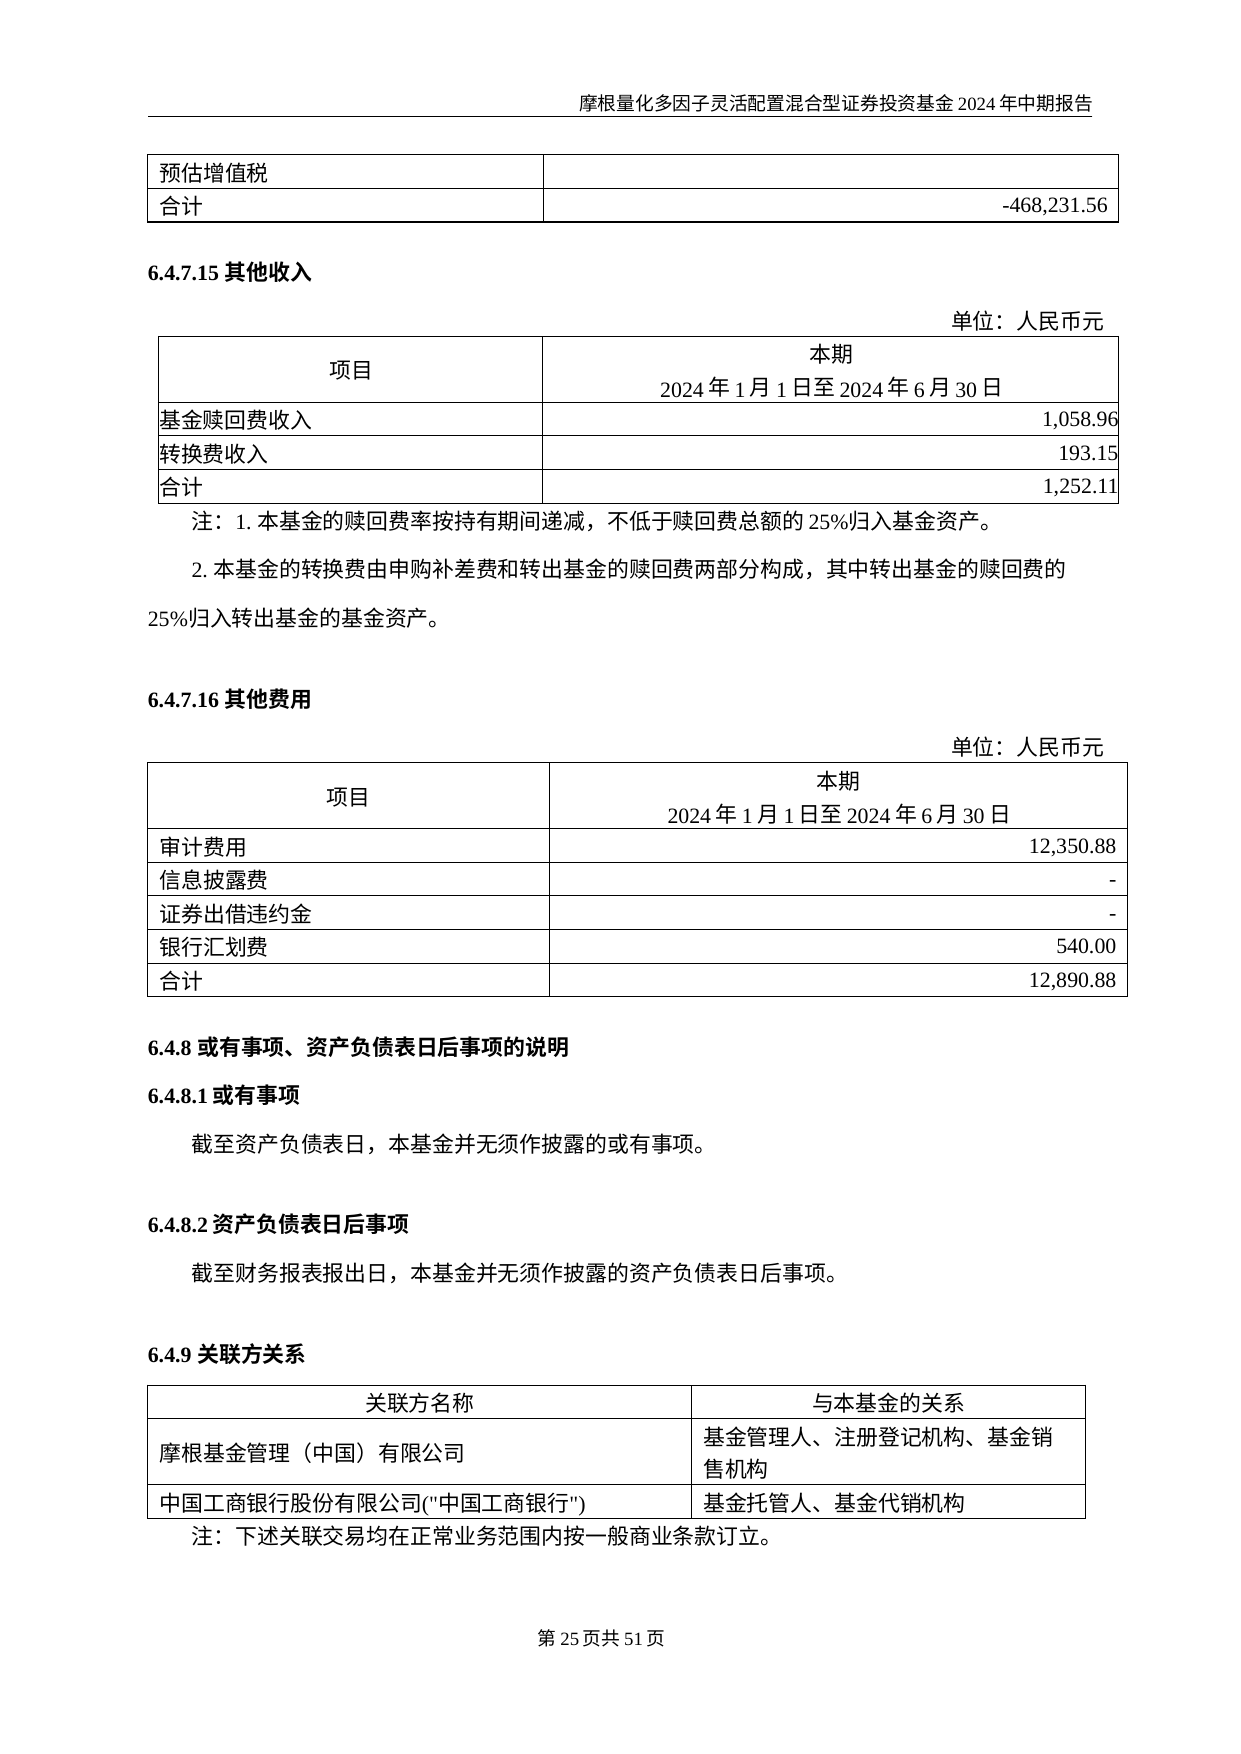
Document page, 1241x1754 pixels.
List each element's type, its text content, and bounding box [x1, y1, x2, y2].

text 2. 本基金的转换费由申购补差费和转出基金的赎回费两部分构成，其中转出基金的赎回费的25%归入转出基金的基金资产。 [148, 552, 1092, 633]
text 截至资产负债表日，本基金并无须作披露的或有事项。 [148, 1126, 1092, 1159]
table_cell 1,058.96 [543, 403, 1118, 435]
table_cell 合计 [159, 470, 542, 502]
table_cell 转换费收入 [159, 436, 542, 469]
table_header 关联方名称 [148, 1386, 691, 1418]
table_cell 基金管理人、注册登记机构、基金销售机构 [692, 1419, 1085, 1484]
table_cell 合计 [148, 189, 543, 221]
table_cell 摩根基金管理（中国）有限公司 [148, 1419, 691, 1484]
table_header 项目 [159, 337, 542, 402]
table_cell 540.00 [550, 930, 1127, 962]
table_cell -468,231.56 [544, 189, 1118, 221]
table_cell 1,252.11 [543, 470, 1118, 502]
text 6.4.8 或有事项、资产负债表日后事项的说明 [148, 1029, 1092, 1062]
table_cell 证券出借违约金 [148, 896, 549, 929]
text 6.4.7.16 其他费用 [148, 681, 1092, 714]
text 单位：人民币元 [148, 730, 1104, 762]
table_cell 12,890.88 [550, 964, 1127, 996]
text 注：1. 本基金的赎回费率按持有期间递减，不低于赎回费总额的25%归入基金资产。 [148, 503, 1092, 536]
text 6.4.9 关联方关系 [148, 1336, 1092, 1369]
table_cell - [550, 863, 1127, 895]
table_header 本期 2024年1月1日至2024年6月30日 [543, 337, 1118, 402]
table_header 与本基金的关系 [692, 1386, 1085, 1418]
table_cell 中国工商银行股份有限公司("中国工商银行") [148, 1485, 691, 1518]
text 6.4.8.2资产负债表日后事项 [148, 1207, 1092, 1239]
text 单位：人民币元 [148, 303, 1104, 336]
text 6.4.7.15 其他收入 [148, 255, 1092, 287]
text 注：下述关联交易均在正常业务范围内按一般商业条款订立。 [148, 1519, 1092, 1551]
table_header 本期 2024年1月1日至2024年6月30日 [550, 763, 1127, 828]
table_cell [148, 155, 543, 188]
table_cell 基金托管人、基金代销机构 [692, 1485, 1085, 1518]
table_cell 银行汇划费 [148, 930, 549, 962]
table_cell 基金赎回费收入 [159, 403, 542, 435]
table_cell 审计费用 [148, 829, 549, 862]
text 6.4.8.1或有事项 [148, 1078, 1092, 1110]
text 截至财务报表报出日，本基金并无须作披露的资产负债表日后事项。 [148, 1255, 1092, 1288]
table_cell - [544, 155, 1118, 188]
table_cell 合计 [148, 964, 549, 996]
table_cell - [550, 896, 1127, 929]
table_cell 信息披露费 [148, 863, 549, 895]
table_cell 193.15 [543, 436, 1118, 469]
table_cell 12,350.88 [550, 829, 1127, 862]
table_header 项目 [148, 763, 549, 828]
